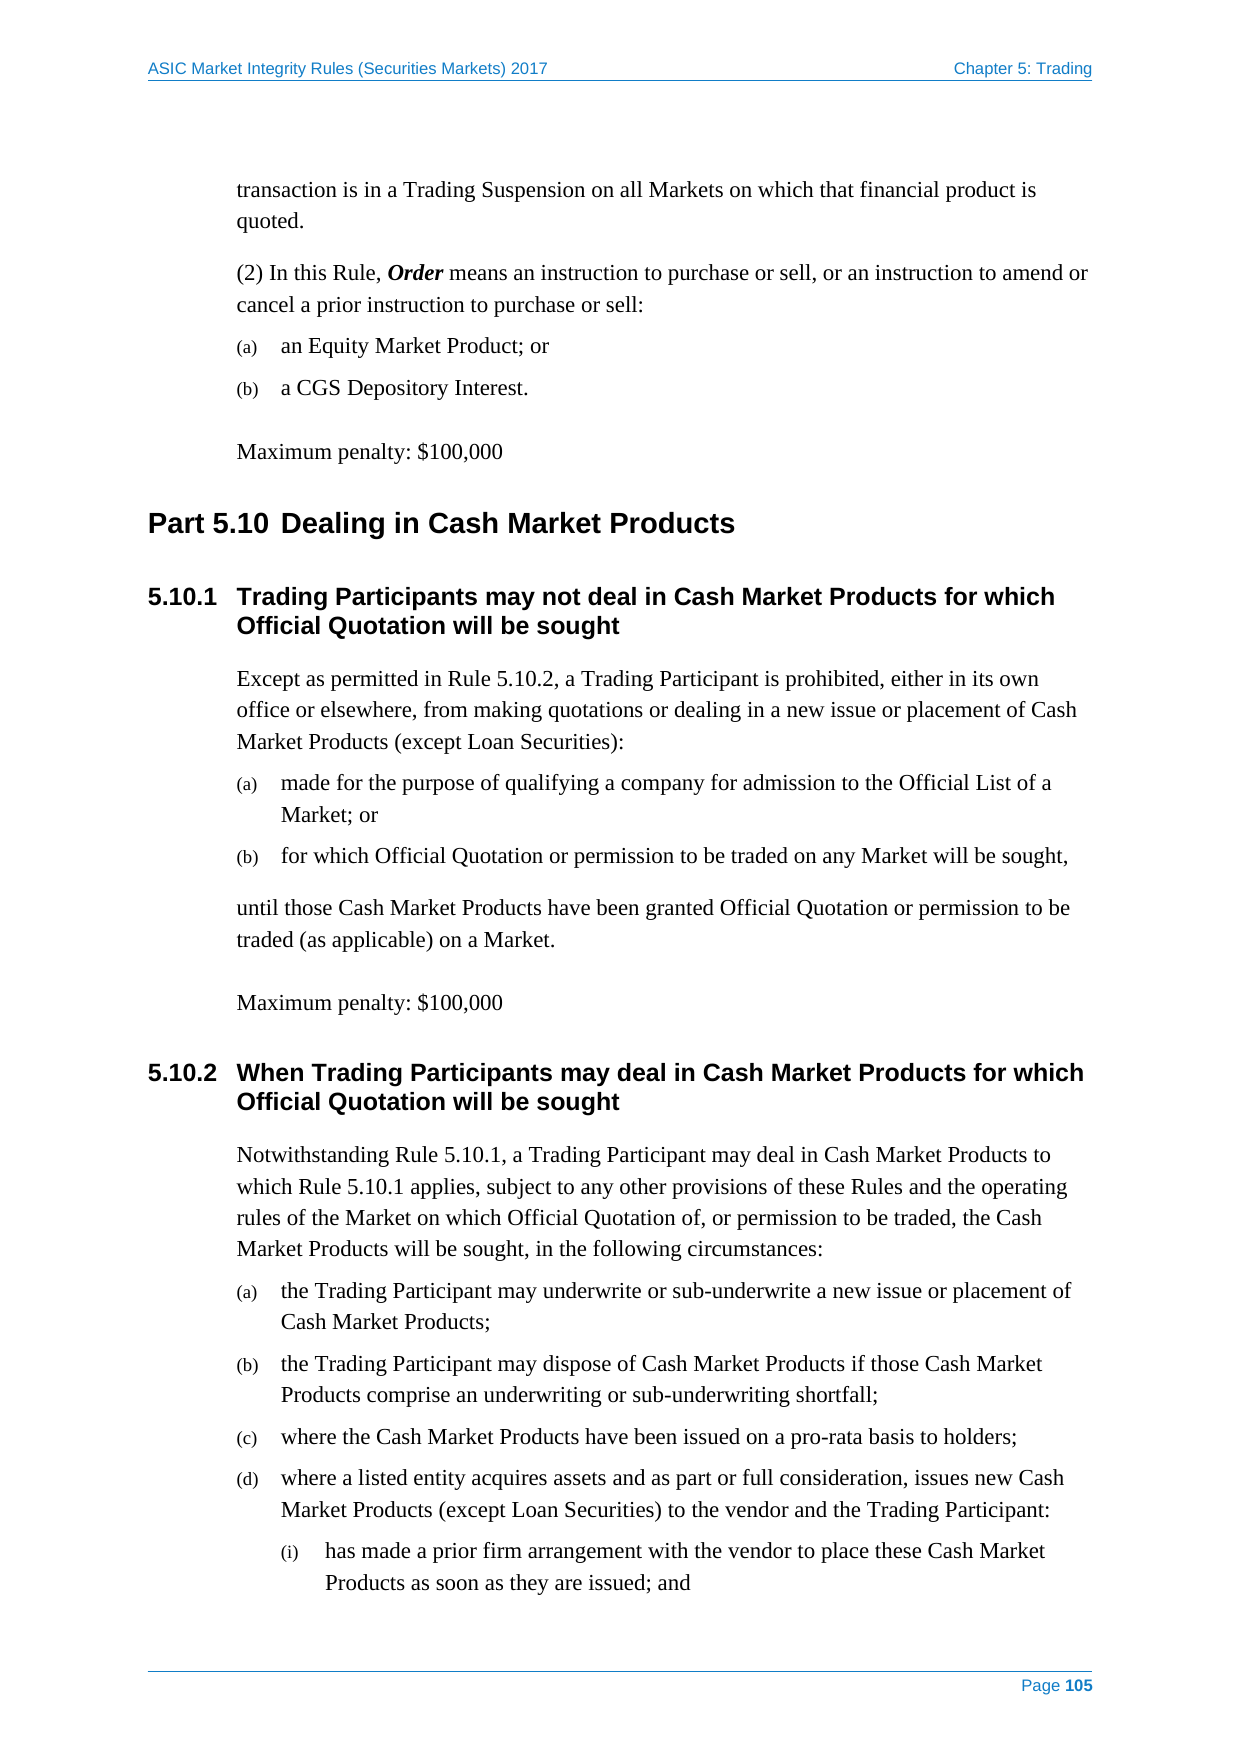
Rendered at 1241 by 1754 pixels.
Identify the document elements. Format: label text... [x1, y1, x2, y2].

subtitle 5.10.1 Trading Participants may not deal in Cash Market Products for which Official Quotation will be sought [148, 581, 1092, 639]
list the Trading Participant may underwrite or sub-underwrite a new issue or placement of Cash Market Products; [236, 1272, 1092, 1334]
text for which Official Quotation or permission to be traded on any Market will be sought, [236, 837, 1092, 869]
text where the Cash Market Products have been issued on a pro-rata basis to holders; [236, 1418, 1092, 1449]
list an Equity Market Product; or [236, 327, 1092, 359]
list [236, 171, 1092, 234]
text Maximum penalty: $100,000 [236, 989, 1092, 1016]
text the Trading Participant may dispose of Cash Market Products if those Cash Market Products comprise an underwriting or sub-underwriting shortfall; [236, 1345, 1092, 1407]
text where a listed entity acquires assets and as part or full consideration, issues new Cash Market Products (except Loan Securities) to the vendor and the Trading Participant: [236, 1459, 1092, 1522]
text Except as permitted in Rule 5.10.2, a Trading Participant is prohibited, either in its own office or elsewhere, from making quotations or dealing in a new issue or placement of Cash Market Products (except Loan Securities): [236, 660, 1092, 754]
text Notwithstanding Rule 5.10.1, a Trading Participant may deal in Cash Market Products to which Rule 5.10.1 applies, subject to any other provisions of these Rules and the operating rules of the Market on which Official Quotation of, or permission to be traded, the Cash Market Products will be sought, in the following circumstances: [236, 1137, 1092, 1262]
text a CGS Depository Interest. [236, 369, 1092, 400]
list has made a prior firm arrangement with the vendor to place these Cash Market Products as soon as they are issued; and [281, 1532, 1092, 1595]
list made for the purpose of qualifying a company for admission to the Official List of a Market; or [236, 764, 1092, 827]
text Maximum penalty: $100,000 [236, 438, 1092, 464]
subtitle 5.10.2 When Trading Participants may deal in Cash Market Products for which Official Quotation will be sought [148, 1057, 1092, 1116]
text until those Cash Market Products have been granted Official Quotation or permission to be traded (as applicable) on a Market. [236, 889, 1092, 952]
subtitle Part 5.10 Dealing in Cash Market Products [148, 506, 1092, 539]
text (2) In this Rule, Order means an instruction to purchase or sell, or an instruction to amend or cancel a prior instruction to purchase or sell: [236, 254, 1092, 317]
